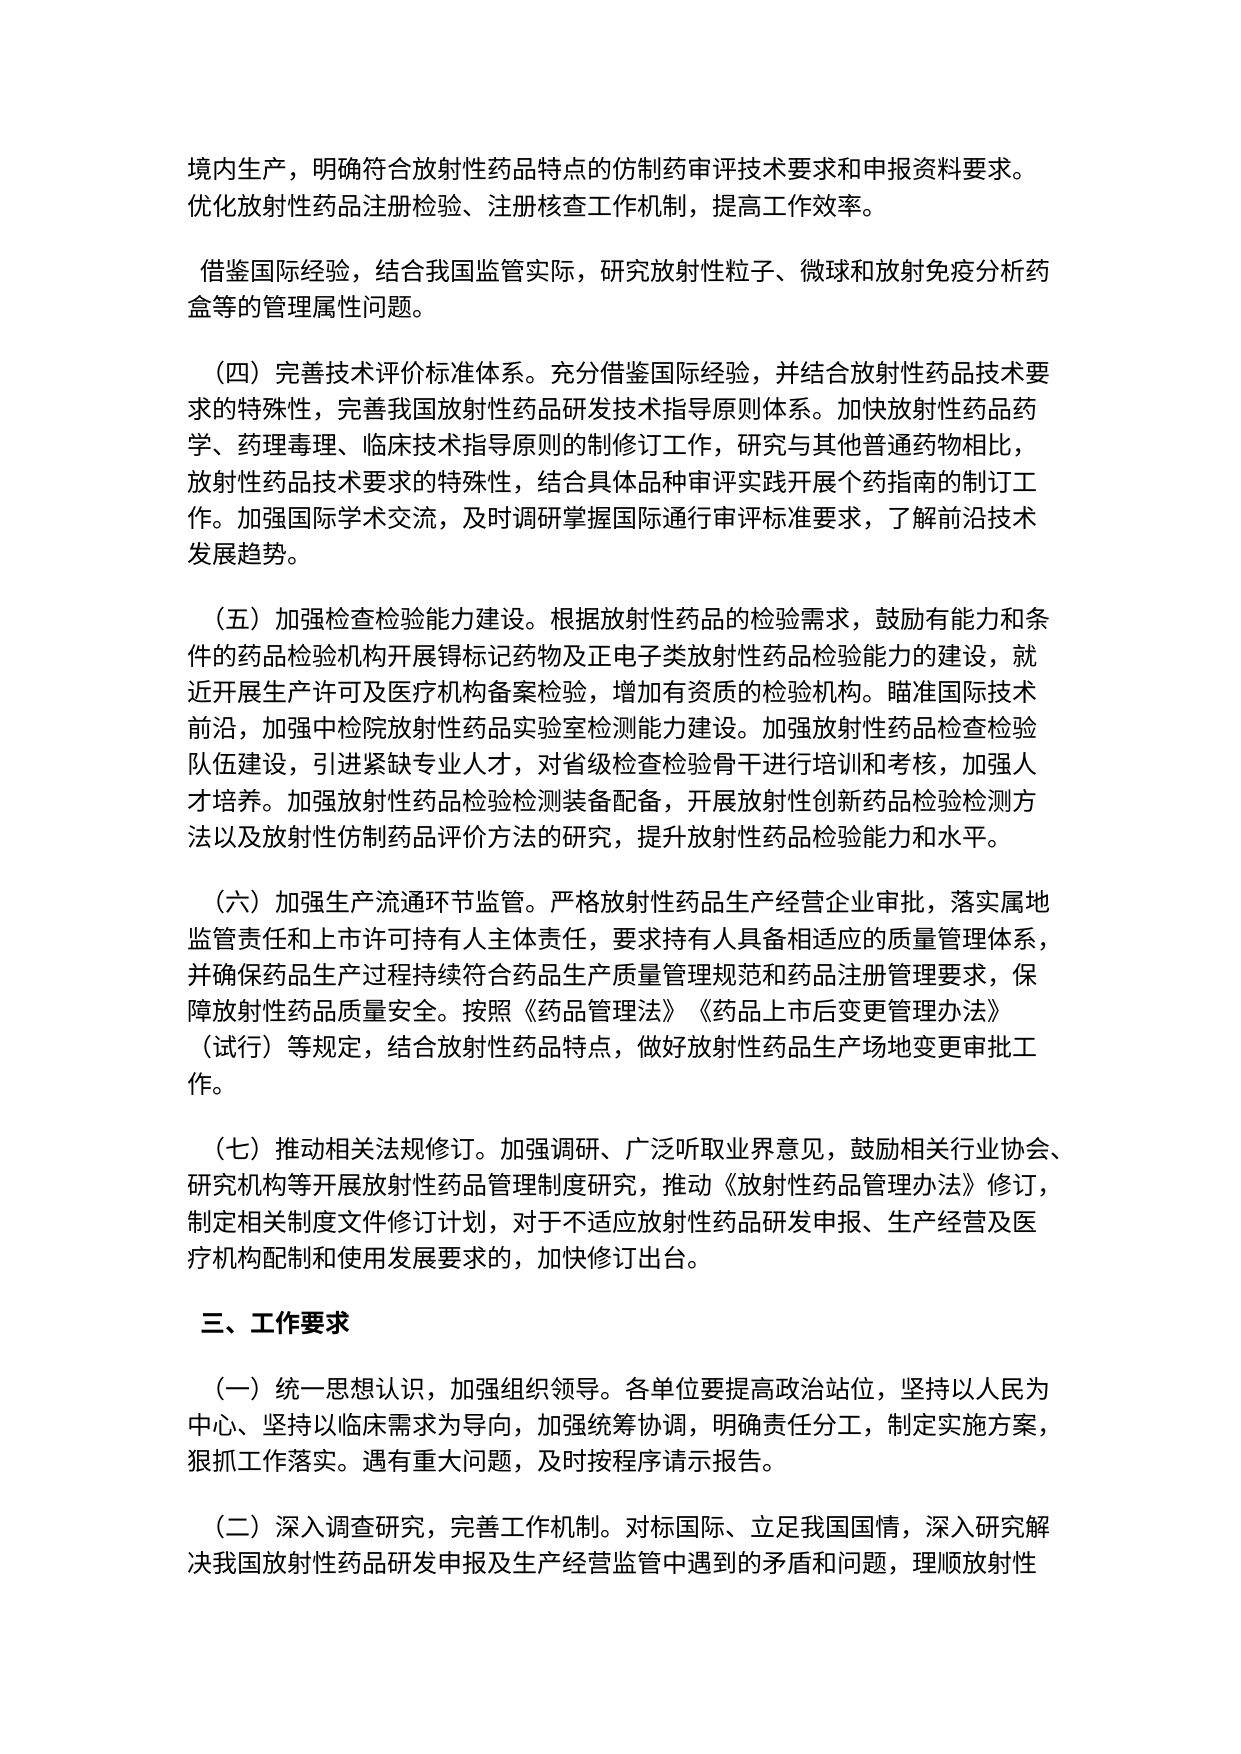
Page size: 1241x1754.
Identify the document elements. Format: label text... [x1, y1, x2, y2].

text （七）推动相关法规修订。加强调研、广泛听取业界意见，鼓励相关行业协会、研究机构等开展放射性药品管理制度研究，推动《放射性药品管理办法》修订，制定相关制度文件修订计划，对于不适应放射性药品研发申报、生产经营及医疗机构配制和使用发展要求的，加快修订出台。 [187, 1129, 1053, 1274]
text （六）加强生产流通环节监管。严格放射性药品生产经营企业审批，落实属地监管责任和上市许可持有人主体责任，要求持有人具备相适应的质量管理体系，并确保药品生产过程持续符合药品生产质量管理规范和药品注册管理要求，保障放射性药品质量安全。按照《药品管理法》《药品上市后变更管理办法》（试行）等规定，结合放射性药品特点，做好放射性药品生产场地变更审批工作。 [187, 883, 1053, 1100]
text （四）完善技术评价标准体系。充分借鉴国际经验，并结合放射性药品技术要求的特殊性，完善我国放射性药品研发技术指导原则体系。加快放射性药品药学、药理毒理、临床技术指导原则的制修订工作，研究与其他普通药物相比，放射性药品技术要求的特殊性，结合具体品种审评实践开展个药指南的制订工作。加强国际学术交流，及时调研掌握国际通行审评标准要求，了解前沿技术发展趋势。 [187, 353, 1053, 571]
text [187, 1507, 1053, 1579]
text （一）统一思想认识，加强组织领导。各单位要提高政治站位，坚持以人民为中心、坚持以临床需求为导向，加强统筹协调，明确责任分工，制定实施方案，狠抓工作落实。遇有重大问题，及时按程序请示报告。 [187, 1369, 1053, 1478]
text 三、工作要求 [187, 1304, 1053, 1340]
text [187, 150, 1053, 222]
text 借鉴国际经验，结合我国监管实际，研究放射性粒子、微球和放射免疫分析药盒等的管理属性问题。 [187, 252, 1053, 324]
text （五）加强检查检验能力建设。根据放射性药品的检验需求，鼓励有能力和条件的药品检验机构开展锝标记药物及正电子类放射性药品检验能力的建设，就近开展生产许可及医疗机构备案检验，增加有资质的检验机构。瞄准国际技术前沿，加强中检院放射性药品实验室检测能力建设。加强放射性药品检查检验队伍建设，引进紧缺专业人才，对省级检查检验骨干进行培训和考核，加强人才培养。加强放射性药品检验检测装备配备，开展放射性创新药品检验检测方法以及放射性仿制药品评价方法的研究，提升放射性药品检验能力和水平。 [187, 600, 1053, 854]
